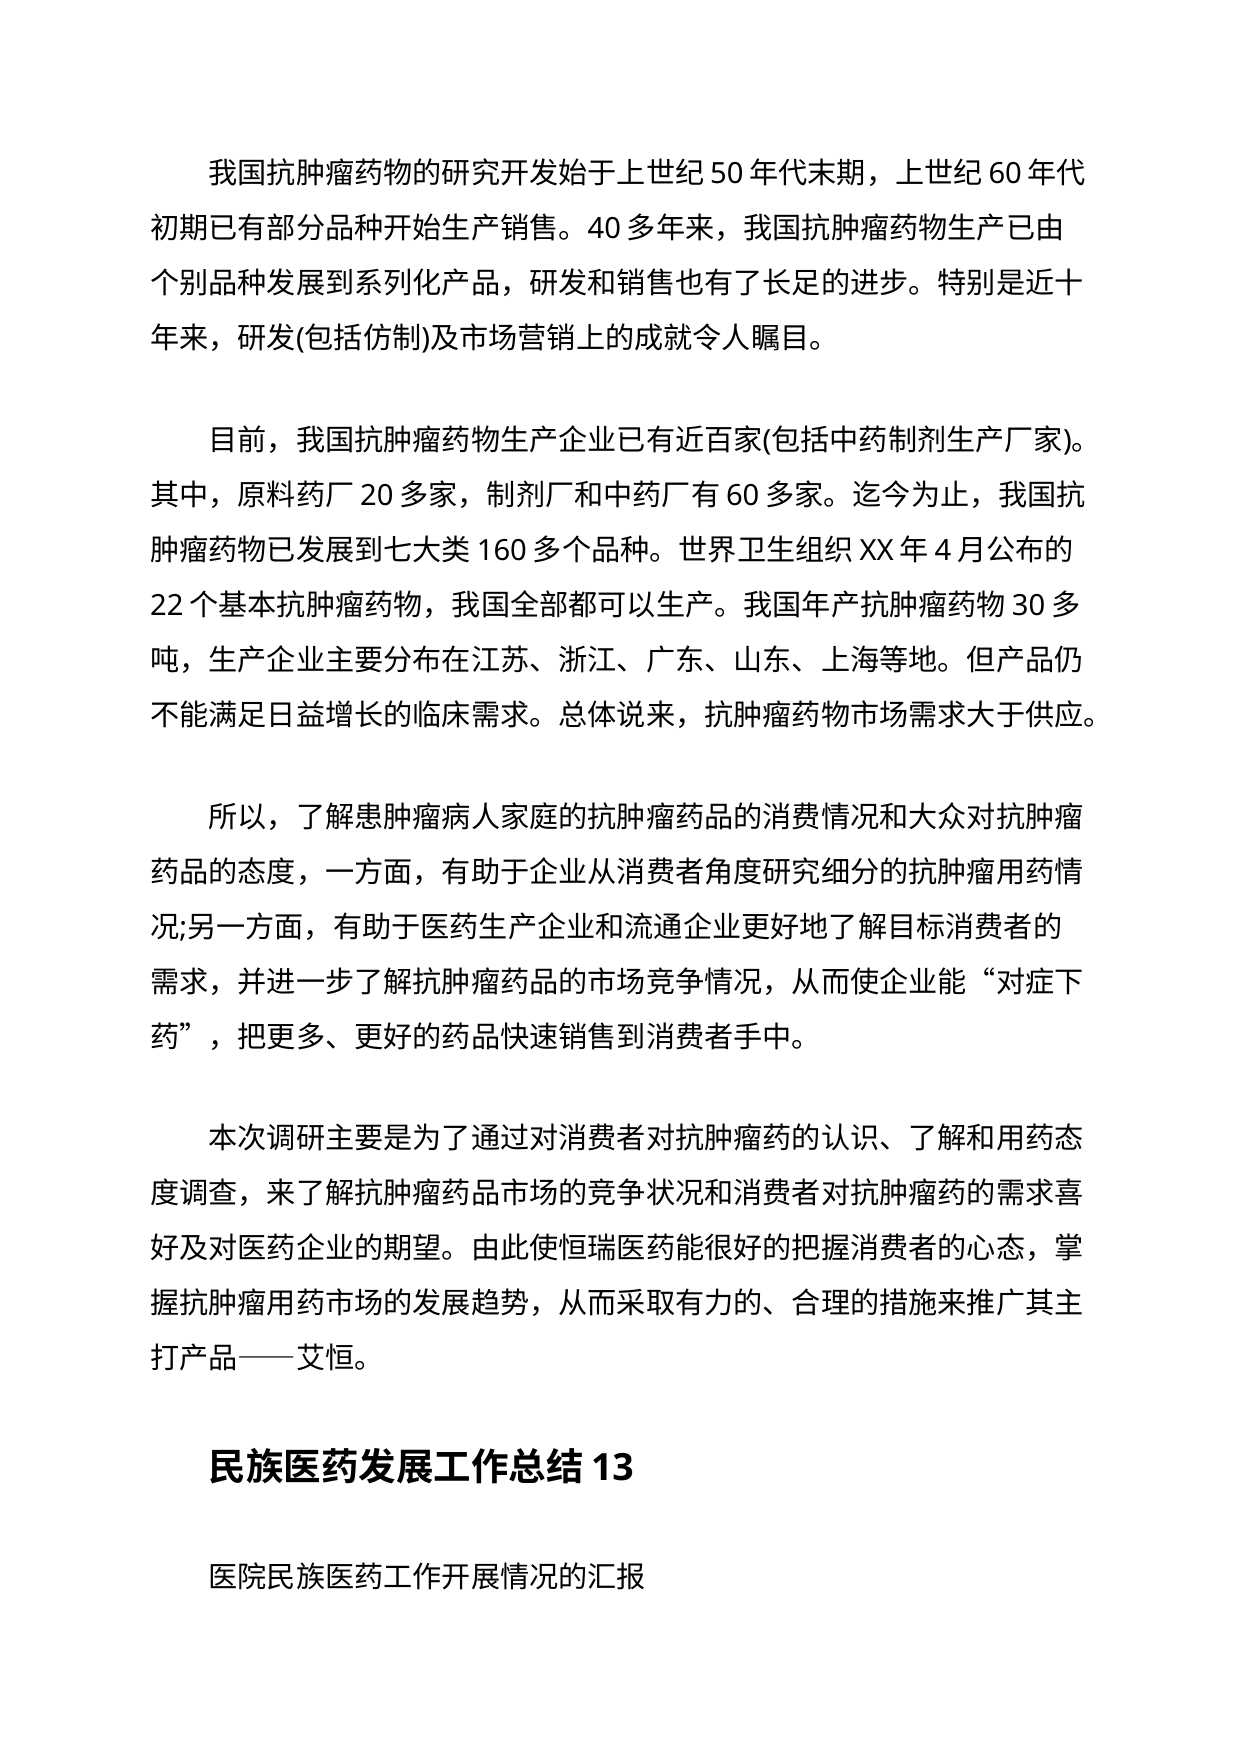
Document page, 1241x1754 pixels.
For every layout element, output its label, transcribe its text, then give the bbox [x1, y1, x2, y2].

text 医院民族医药工作开展情况的汇报 [150, 1554, 1090, 1596]
text 我国抗肿瘤药物的研究开发始于上世纪50年代末期，上世纪60年代初期已有部分品种开始生产销售。40多年来，我国抗肿瘤药物生产已由个别品种发展到系列化产品，研发和销售也有了长足的进步。特别是近十年来，研发(包括仿制)及市场营销上的成就令人瞩目。 [150, 150, 1090, 357]
text 本次调研主要是为了通过对消费者对抗肿瘤药的认识、了解和用药态度调查，来了解抗肿瘤药品市场的竞争状况和消费者对抗肿瘤药的需求喜好及对医药企业的期望。由此使恒瑞医药能很好的把握消费者的心态，掌握抗肿瘤用药市场的发展趋势，从而采取有力的、合理的措施来推广其主打产品——艾恒。 [150, 1115, 1090, 1377]
text 民族医药发展工作总结13 [150, 1436, 1090, 1491]
text 所以，了解患肿瘤病人家庭的抗肿瘤药品的消费情况和大众对抗肿瘤药品的态度，一方面，有助于企业从消费者角度研究细分的抗肿瘤用药情况;另一方面，有助于医药生产企业和流通企业更好地了解目标消费者的需求，并进一步了解抗肿瘤药品的市场竞争情况，从而使企业能“对症下药”，把更多、更好的药品快速销售到消费者手中。 [150, 793, 1090, 1056]
text 目前，我国抗肿瘤药物生产企业已有近百家(包括中药制剂生产厂家)。其中，原料药厂20多家，制剂厂和中药厂有60多家。迄今为止，我国抗肿瘤药物已发展到七大类160多个品种。世界卫生组织XX年4月公布的22个基本抗肿瘤药物，我国全部都可以生产。我国年产抗肿瘤药物30多吨，生产企业主要分布在江苏、浙江、广东、山东、上海等地。但产品仍不能满足日益增长的临床需求。总体说来，抗肿瘤药物市场需求大于供应。 [150, 417, 1090, 734]
